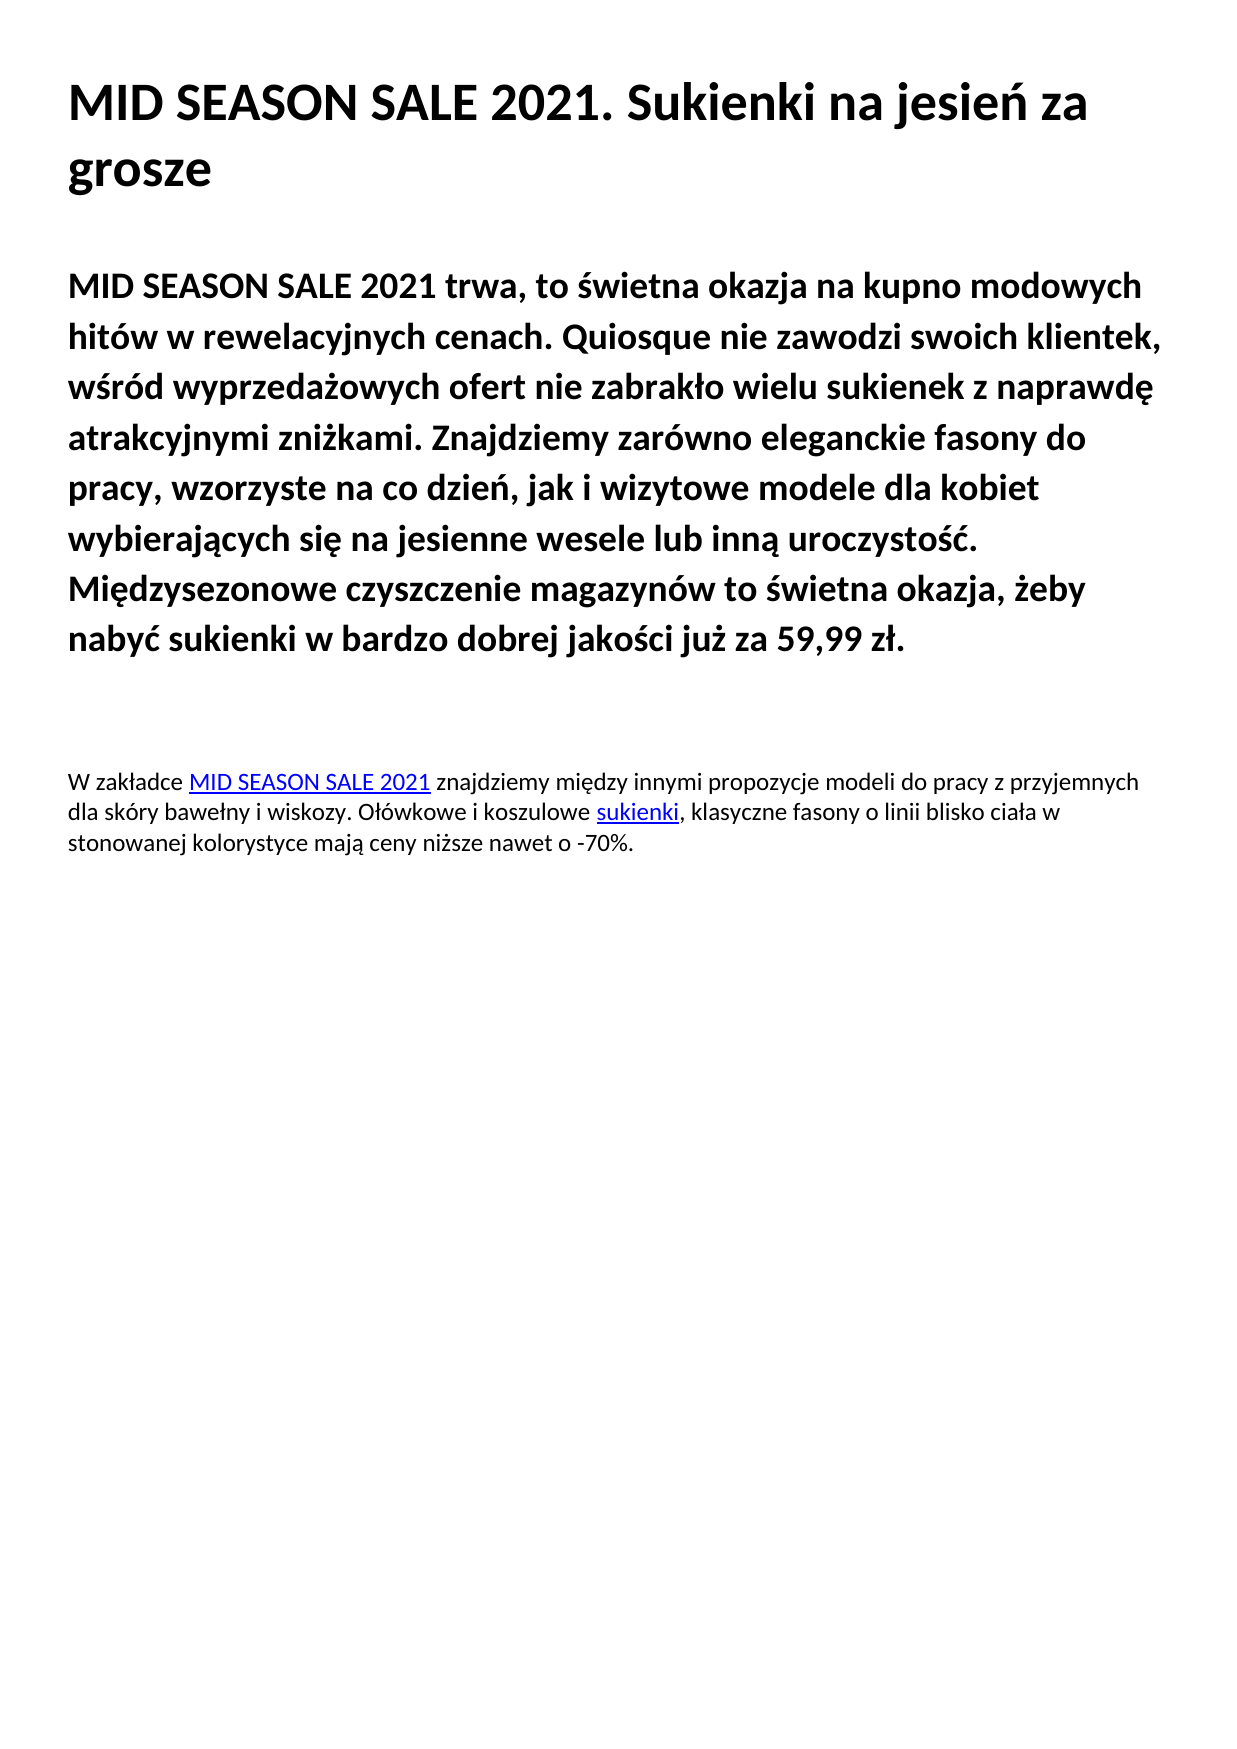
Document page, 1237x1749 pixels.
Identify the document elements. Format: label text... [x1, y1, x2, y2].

text W zakładce MID SEASON SALE 2021 znajdziemy między innymi propozycje modeli do pracy z przyjemnych dla skóry bawełny i wiskozy. Ołówkowe i koszulowe sukienki, klasyczne fasony o linii blisko ciała w stonowanej kolorystyce mają ceny niższe nawet o -70%. [68, 766, 1169, 857]
text MID SEASON SALE 2021 trwa, to świetna okazja na kupno modowych hitów w rewelacyjnych cenach. Quiosque nie zawodzi swoich klientek, wśród wyprzedażowych ofert nie zabrakło wielu sukienek z naprawdę atrakcyjnymi zniżkami. Znajdziemy zarówno eleganckie fasony do pracy, wzorzyste na co dzień, jak i wizytowe modele dla kobiet wybierających się na jesienne wesele lub inną uroczystość. Międzysezonowe czyszczenie magazynów to świetna okazja, żeby nabyć sukienki w bardzo dobrej jakości już za 59,99 zł. [68, 262, 1169, 661]
text MID SEASON SALE 2021. Sukienki na jesień za grosze [68, 68, 1169, 200]
